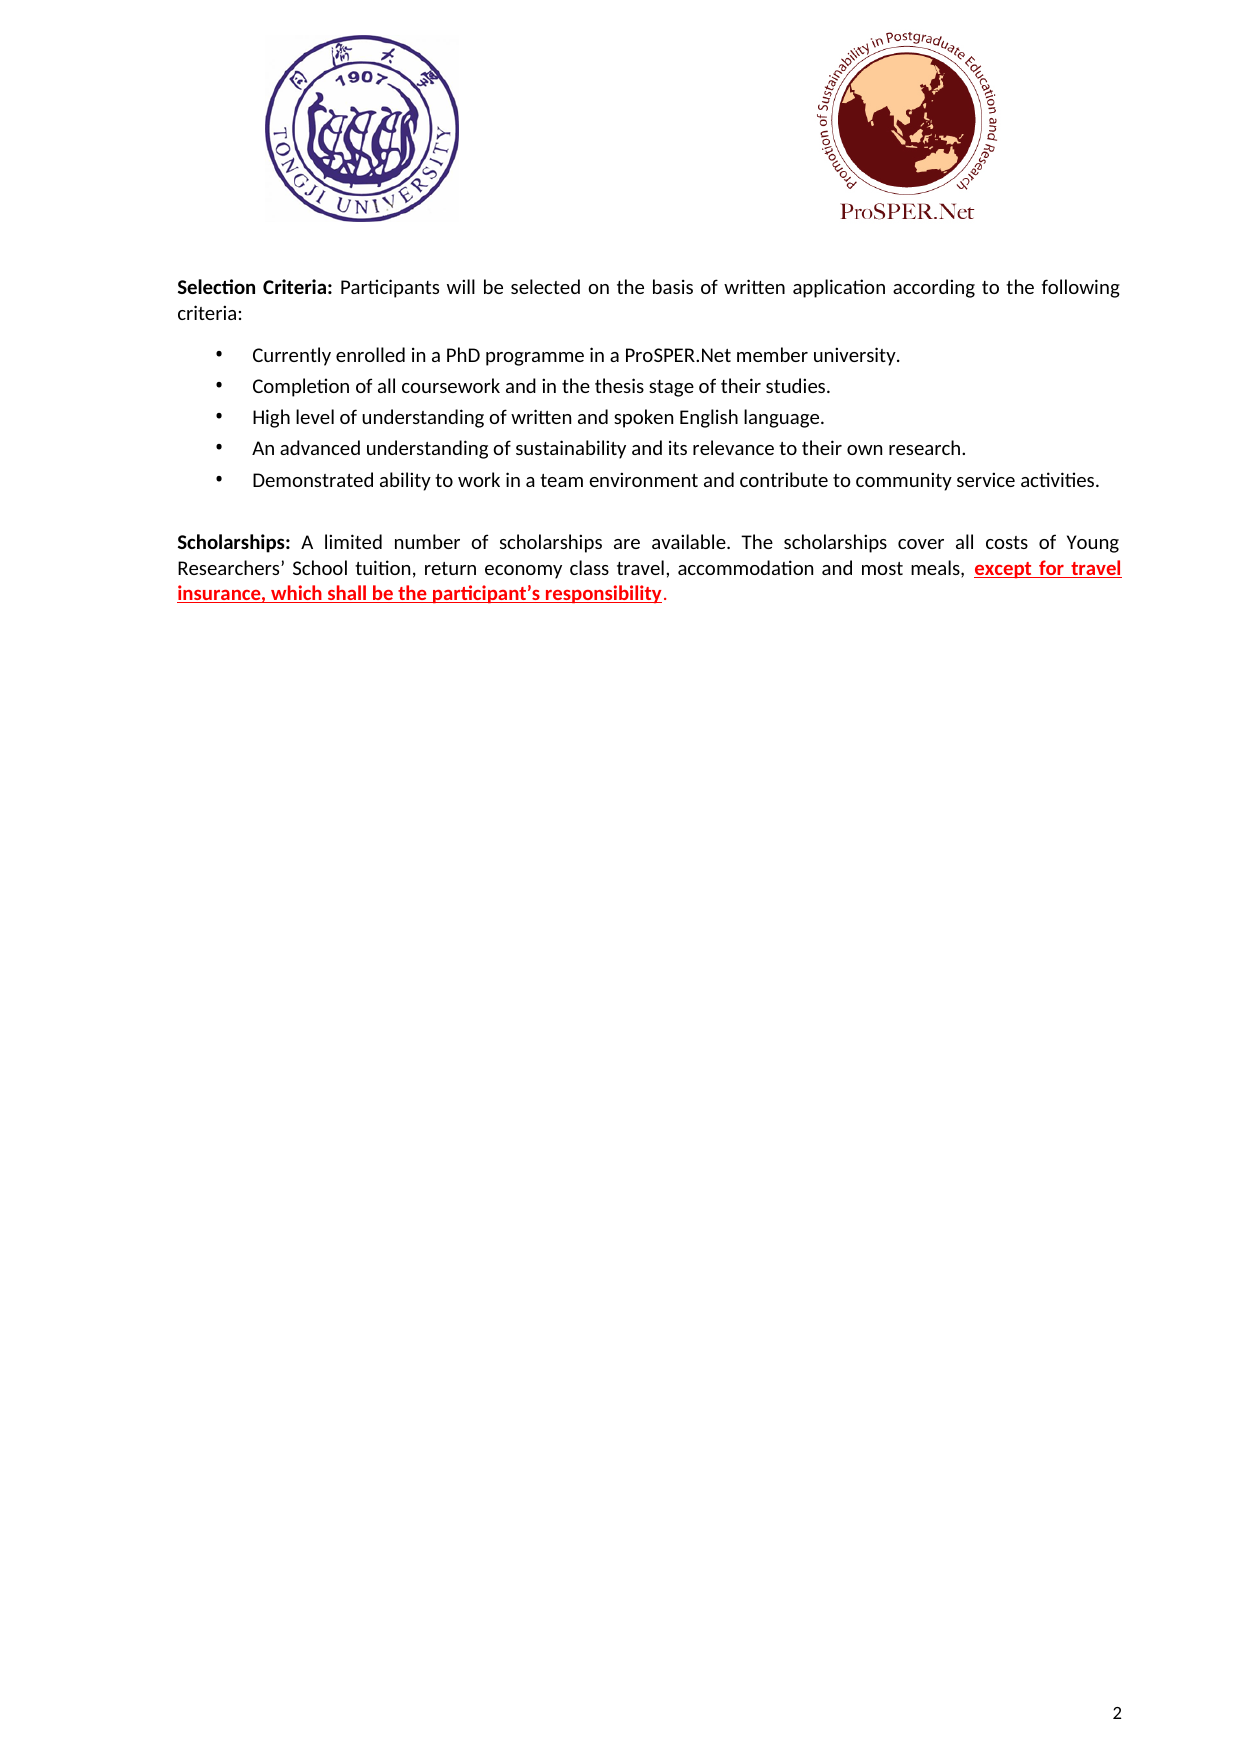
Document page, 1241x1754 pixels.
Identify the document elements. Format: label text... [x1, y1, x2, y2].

picture [808, 24, 1006, 233]
list High level of understanding of written and spoken English language. [214, 400, 1122, 431]
list Currently enrolled in a PhD programme in a ProSPER.Net member university. [214, 338, 1122, 369]
picture [265, 35, 459, 222]
text Scholarships: A limited number of scholarships are available. The scholarships cover all costs of Young Researchers’ School tuition, return economy class travel, accommodation and most meals, except for travel insurance, which shall be the participant’s responsibility. [177, 529, 1122, 606]
text Selection Criteria: Participants will be selected on the basis of written application according to the following criteria: [177, 274, 1122, 325]
list Demonstrated ability to work in a team environment and contribute to community service activities. [214, 463, 1122, 494]
list An advanced understanding of sustainability and its relevance to their own research. [214, 431, 1122, 463]
list Completion of all coursework and in the thesis stage of their studies. [214, 369, 1122, 400]
